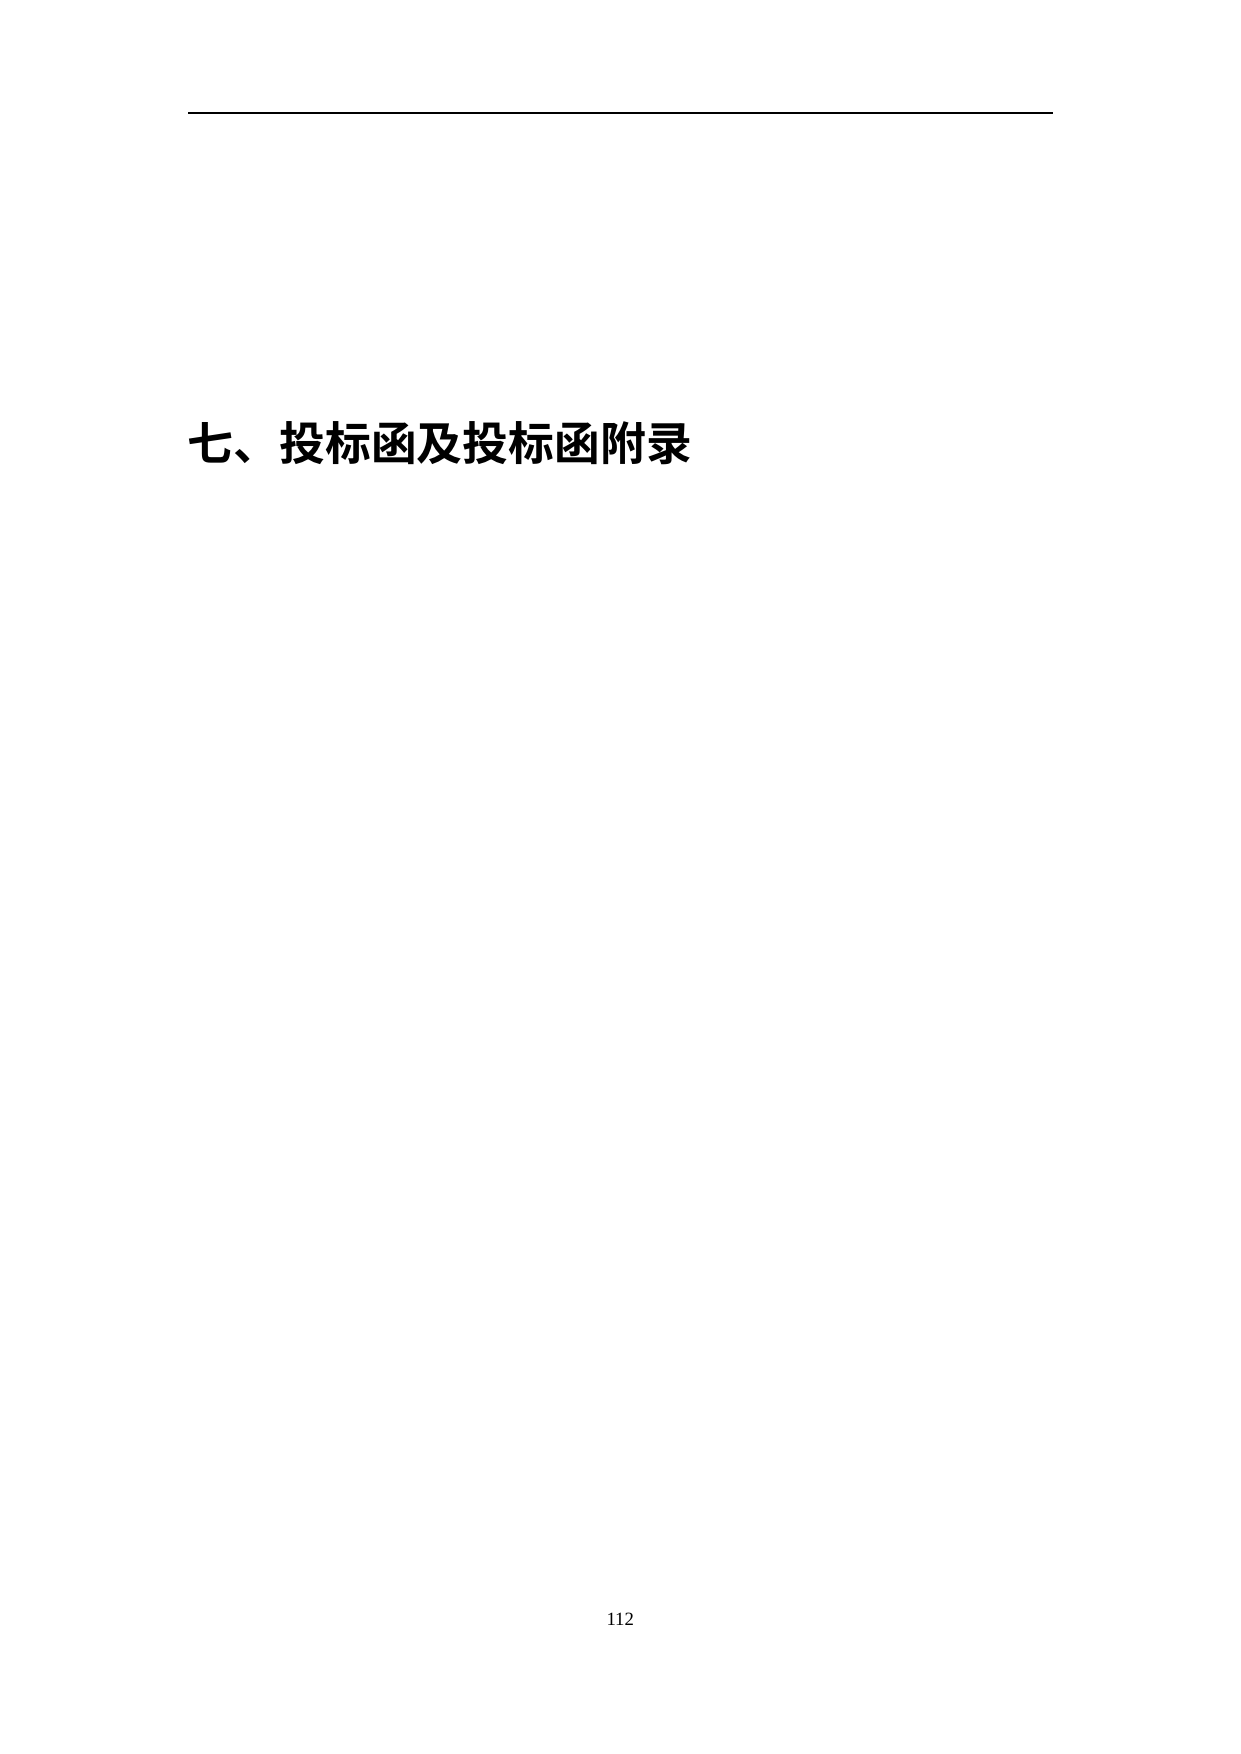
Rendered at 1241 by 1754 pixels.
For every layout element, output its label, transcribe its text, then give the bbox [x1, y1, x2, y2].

text 七、投标函及投标函附录 [187, 392, 1053, 489]
